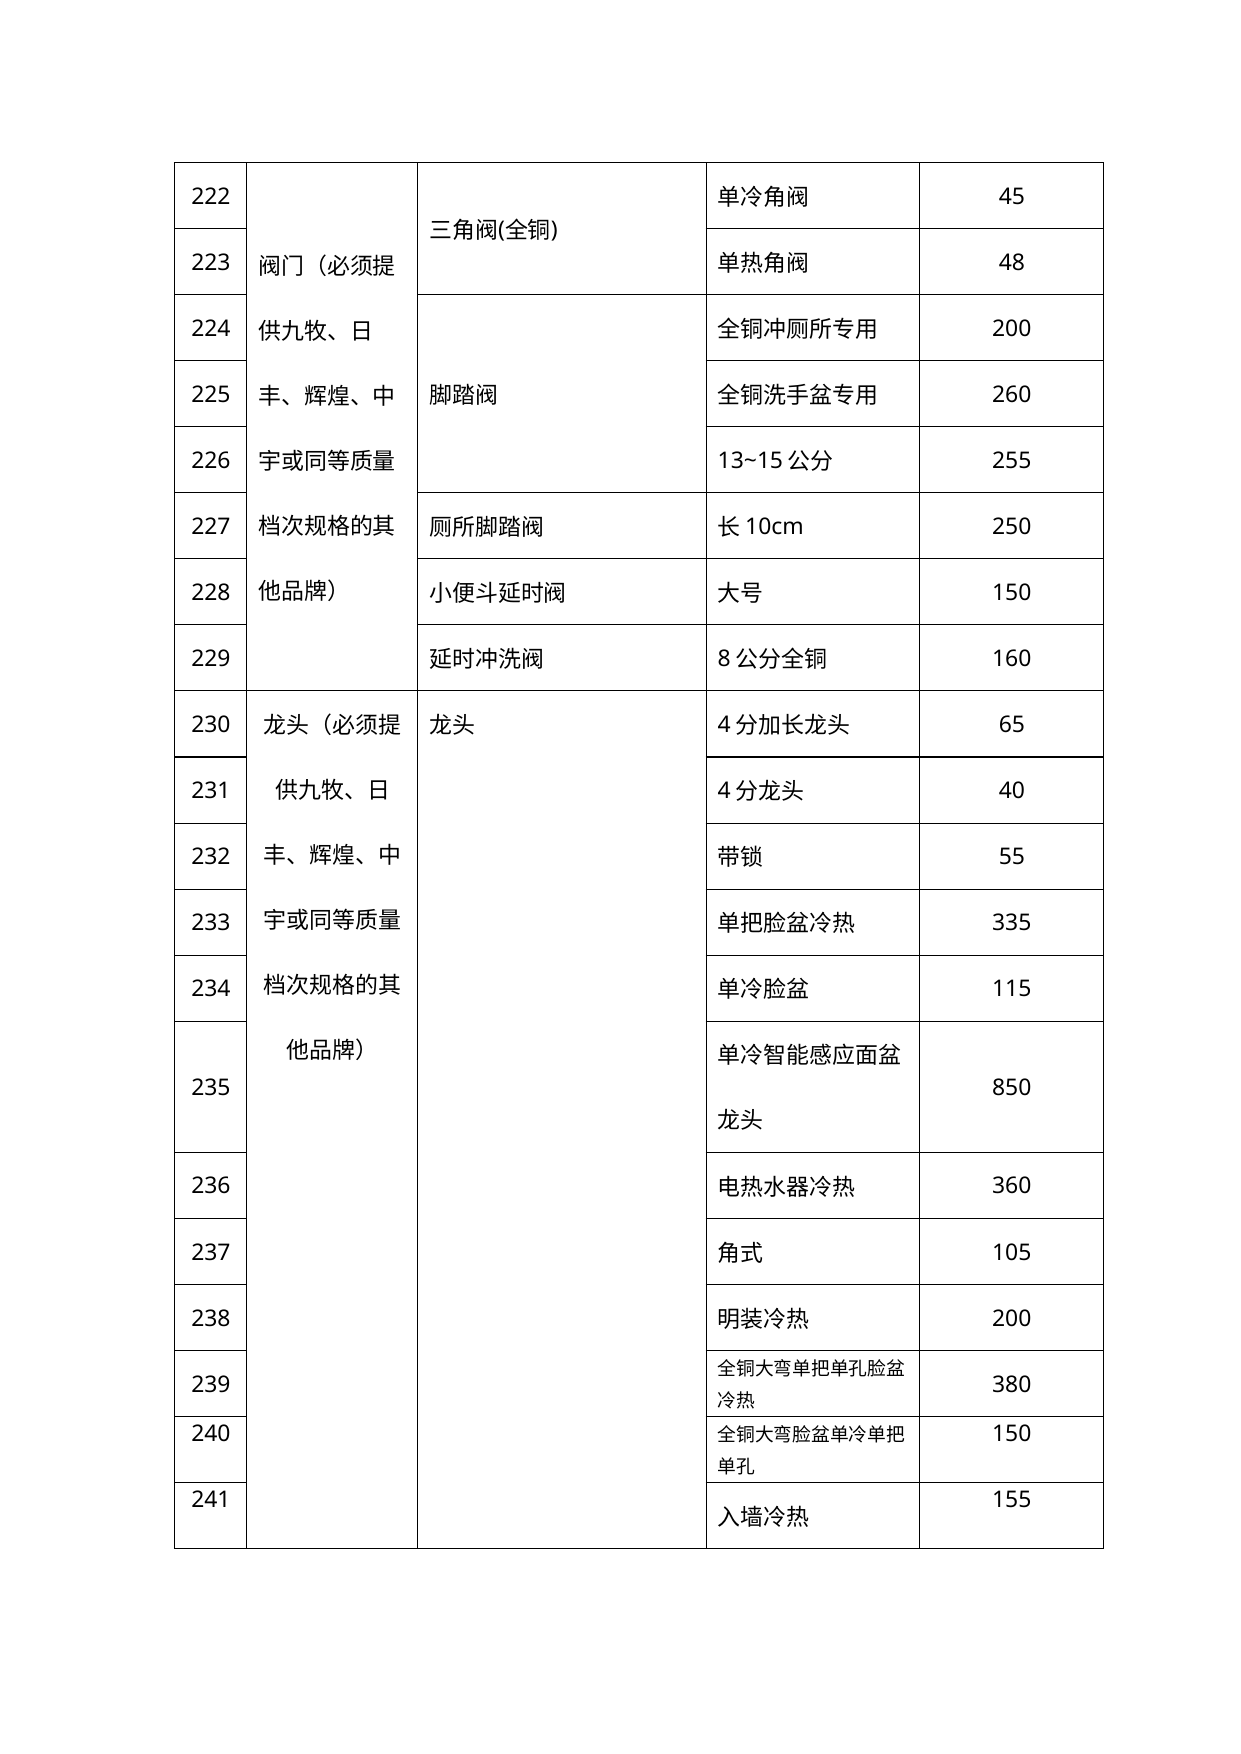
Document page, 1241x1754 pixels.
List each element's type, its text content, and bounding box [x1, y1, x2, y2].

table_cell 单把脸盆冷热 [707, 890, 919, 954]
table_cell 239 [175, 1351, 246, 1416]
table_cell 260 [920, 361, 1103, 426]
table_cell 200 [920, 1285, 1103, 1350]
table_cell 45 [920, 163, 1103, 228]
table_cell 222 [175, 163, 246, 228]
table_cell 角式 [707, 1219, 919, 1284]
table_cell 150 [920, 559, 1103, 624]
table_cell 全铜冲厕所专用 [707, 295, 919, 360]
table_cell 4分龙头 [707, 758, 919, 822]
table_cell 8公分全铜 [707, 625, 919, 690]
table_cell 4分加长龙头 [707, 691, 919, 756]
table_cell 小便斗延时阀 [418, 559, 706, 624]
table_cell 240 [175, 1417, 246, 1482]
table_cell 全铜大弯单把单孔脸盆冷热 [707, 1351, 919, 1416]
table_cell 230 [175, 691, 246, 756]
table_cell 单冷智能感应面盆龙头 [707, 1022, 919, 1152]
table_cell 223 [175, 229, 246, 294]
table_cell 带锁 [707, 824, 919, 888]
table_cell 224 [175, 295, 246, 360]
table_cell 229 [175, 625, 246, 690]
table_cell 13~15公分 [707, 427, 919, 492]
table_cell 228 [175, 559, 246, 624]
table_cell 全铜大弯脸盆单冷单把单孔 [707, 1417, 919, 1482]
table_cell 大号 [707, 559, 919, 624]
table_cell 335 [920, 890, 1103, 954]
table_cell 40 [920, 758, 1103, 822]
table_cell 105 [920, 1219, 1103, 1284]
table_cell 235 [175, 1022, 246, 1152]
table_cell 233 [175, 890, 246, 954]
table_cell 227 [175, 493, 246, 558]
table_cell 48 [920, 229, 1103, 294]
table_cell 龙头（必须提供九牧、日丰、辉煌、中宇或同等质量档次规格的其他品牌） [247, 691, 417, 1548]
table_cell 明装冷热 [707, 1285, 919, 1350]
table_cell 电热水器冷热 [707, 1153, 919, 1218]
table_cell 龙头 [418, 691, 706, 1548]
table_cell 234 [175, 956, 246, 1021]
table_cell 厕所脚踏阀 [418, 493, 706, 558]
table_cell 236 [175, 1153, 246, 1218]
table_cell 160 [920, 625, 1103, 690]
table_cell 长10cm [707, 493, 919, 558]
table_cell 延时冲洗阀 [418, 625, 706, 690]
table_cell 232 [175, 824, 246, 888]
table_cell 238 [175, 1285, 246, 1350]
table_cell 单热角阀 [707, 229, 919, 294]
table_cell 155 [920, 1483, 1103, 1548]
table_cell 150 [920, 1417, 1103, 1482]
table_cell 255 [920, 427, 1103, 492]
table_cell 脚踏阀 [418, 295, 706, 492]
table_cell 65 [920, 691, 1103, 756]
table_cell 241 [175, 1483, 246, 1548]
table_cell 360 [920, 1153, 1103, 1218]
table_cell 237 [175, 1219, 246, 1284]
table_cell 单冷脸盆 [707, 956, 919, 1021]
table_cell 850 [920, 1022, 1103, 1152]
table_cell 200 [920, 295, 1103, 360]
table_cell 阀门（必须提供九牧、日丰、辉煌、中宇或同等质量档次规格的其他品牌） [247, 163, 417, 690]
table_cell 226 [175, 427, 246, 492]
table_cell 单冷角阀 [707, 163, 919, 228]
table_cell 入墙冷热 [707, 1483, 919, 1548]
table_cell 250 [920, 493, 1103, 558]
table_cell 225 [175, 361, 246, 426]
table_cell 231 [175, 758, 246, 822]
table_cell 380 [920, 1351, 1103, 1416]
table_cell 三角阀(全铜) [418, 163, 706, 294]
table_cell 55 [920, 824, 1103, 888]
table_cell 全铜洗手盆专用 [707, 361, 919, 426]
table_cell 115 [920, 956, 1103, 1021]
